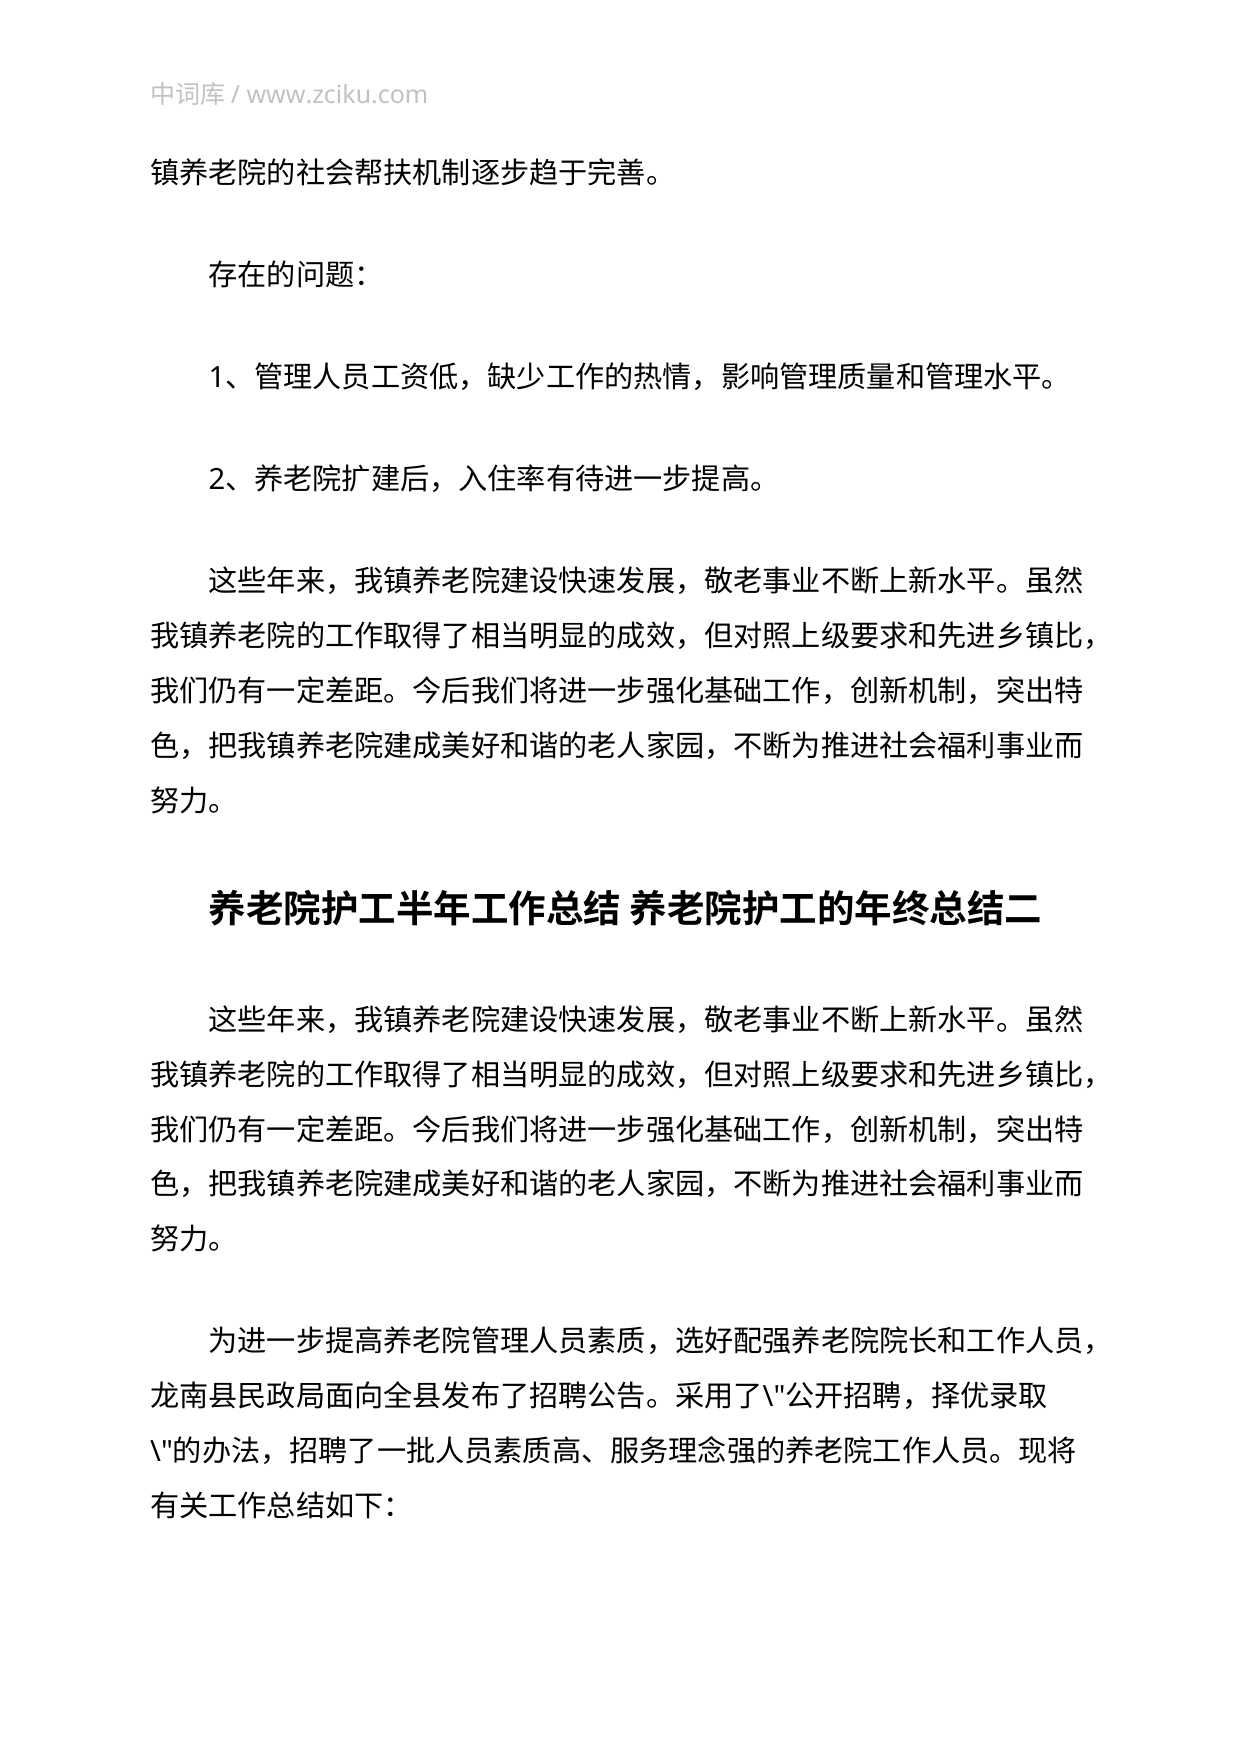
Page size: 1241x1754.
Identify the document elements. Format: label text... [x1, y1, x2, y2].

text 存在的问题： [150, 252, 1090, 294]
text 1、管理人员工资低，缺少工作的热情，影响管理质量和管理水平。 [150, 353, 1090, 396]
text 为进一步提高养老院管理人员素质，选好配强养老院院长和工作人员，龙南县民政局面向全县发布了招聘公告。采用了\"公开招聘，择优录取\"的办法，招聘了一批人员素质高、服务理念强的养老院工作人员。现将有关工作总结如下： [150, 1318, 1090, 1525]
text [150, 150, 1090, 192]
text 2、养老院扩建后，入住率有待进一步提高。 [150, 456, 1090, 498]
text 这些年来，我镇养老院建设快速发展，敬老事业不断上新水平。虽然我镇养老院的工作取得了相当明显的成效，但对照上级要求和先进乡镇比，我们仍有一定差距。今后我们将进一步强化基础工作，创新机制，突出特色，把我镇养老院建成美好和谐的老人家园，不断为推进社会福利事业而努力。 [150, 996, 1090, 1258]
text 这些年来，我镇养老院建设快速发展，敬老事业不断上新水平。虽然我镇养老院的工作取得了相当明显的成效，但对照上级要求和先进乡镇比，我们仍有一定差距。今后我们将进一步强化基础工作，创新机制，突出特色，把我镇养老院建成美好和谐的老人家园，不断为推进社会福利事业而努力。 [150, 557, 1090, 819]
text 养老院护工半年工作总结 养老院护工的年终总结二 [150, 879, 1090, 933]
